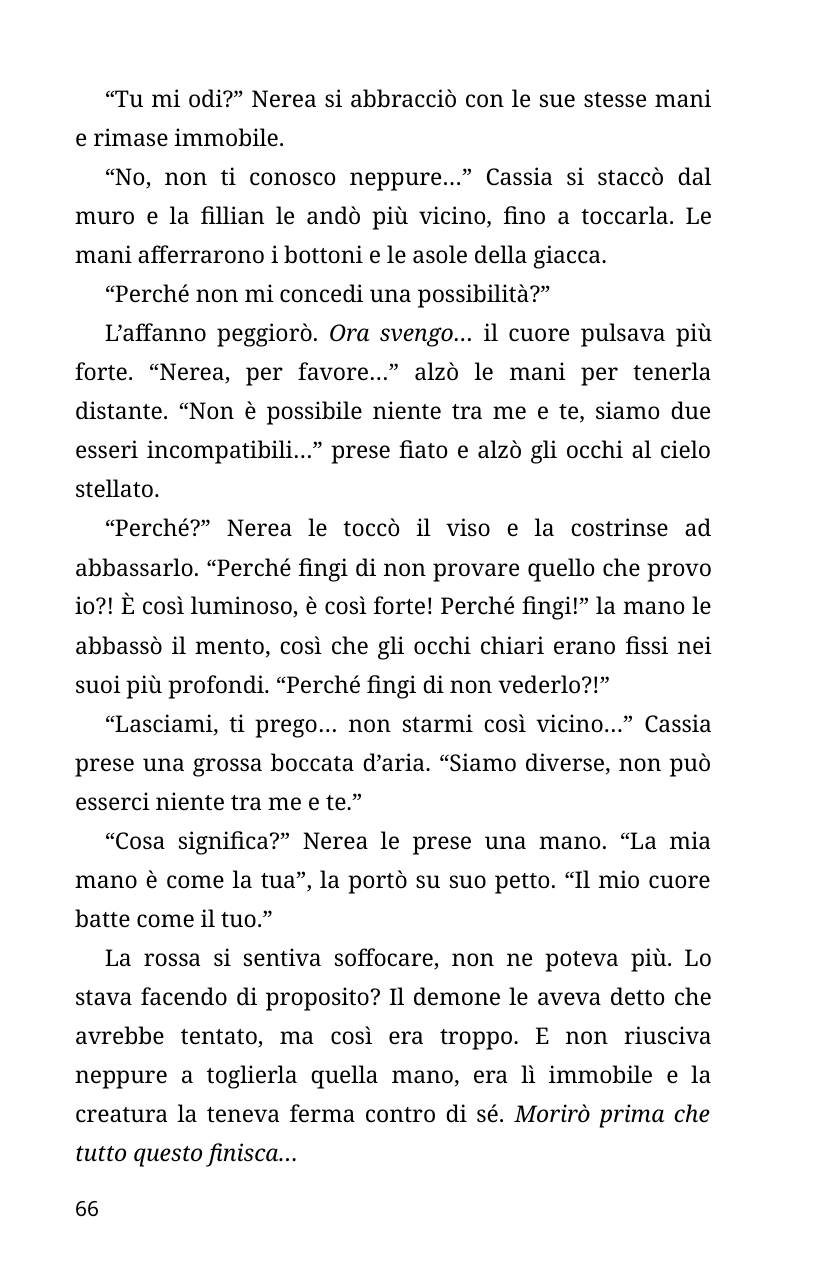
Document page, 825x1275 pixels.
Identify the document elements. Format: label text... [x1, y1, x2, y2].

text “Perché non mi concedi una possibilità?” [75, 278, 712, 309]
text “Perché?” Nerea le toccò il viso e la costrinse ad abbassarlo. “Perché fingi di non provare quello che provo io?! È così luminoso, è così forte! Perché fingi!” la mano le abbassò il mento, così che gli occhi chiari erano fissi nei suoi più profondi. “Perché fingi di non vederlo?!” [75, 512, 712, 700]
text La rossa si sentiva soffocare, non ne poteva più. Lo stava facendo di proposito? Il demone le aveva detto che avrebbe tentato, ma così era troppo. E non riusciva neppure a toglierla quella mano, era lì immobile e la creatura la teneva ferma contro di sé. Morirò prima che tutto questo finisca… [75, 942, 712, 1169]
text L’affanno peggiorò. Ora svengo… il cuore pulsava più forte. “Nerea, per favore…” alzò le mani per tenerla distante. “Non è possibile niente tra me e te, siamo due esseri incompatibili…” prese fiato e alzò gli occhi al cielo stellato. [75, 317, 712, 504]
text “Tu mi odi?” Nerea si abbracciò con le sue stesse mani e rimase immobile. [75, 83, 712, 153]
text “No, non ti conosco neppure…” Cassia si staccò dal muro e la fillian le andò più vicino, fino a toccarla. Le mani afferrarono i bottoni e le asole della giacca. [75, 161, 712, 270]
text “Lasciami, ti prego… non starmi così vicino…” Cassia prese una grossa boccata d’aria. “Siamo diverse, non può esserci niente tra me e te.” [75, 708, 712, 817]
text “Cosa significa?” Nerea le prese una mano. “La mia mano è come la tua”, la portò su suo petto. “Il mio cuore batte come il tuo.” [75, 825, 712, 934]
